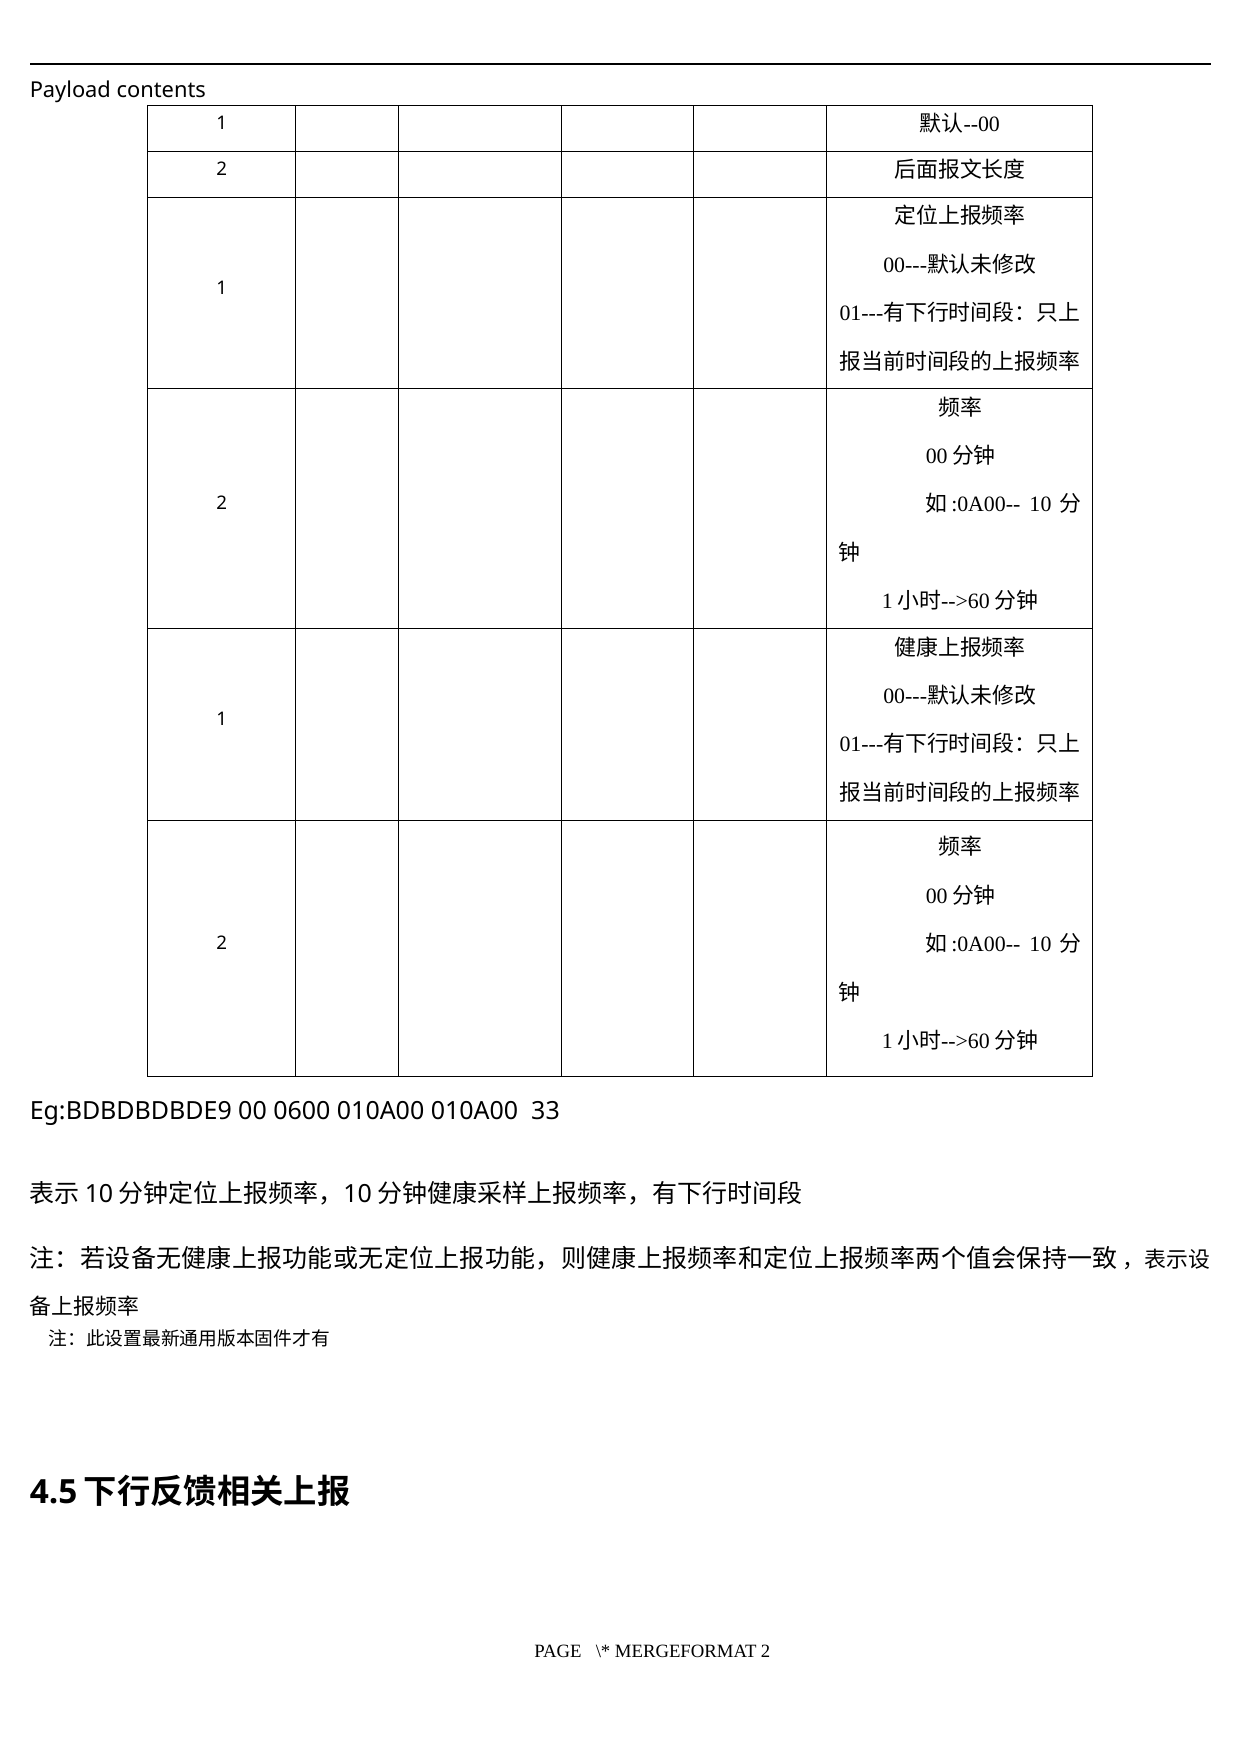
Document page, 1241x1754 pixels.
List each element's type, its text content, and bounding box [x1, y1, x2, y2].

table_header [562, 106, 693, 151]
table_cell [399, 821, 561, 1076]
list 注：若设备无健康上报功能或无定位上报功能，则健康上报频率和定位上报频率两个值会保持一致，表示设备上报频率 [29, 1224, 1211, 1321]
table_cell [562, 389, 693, 628]
table_cell [694, 152, 826, 197]
table_header [296, 106, 398, 151]
table_cell 1 [148, 629, 295, 819]
table_cell [296, 389, 398, 628]
table_cell 定位上报频率 00---默认未修改 01---有下行时间段：只上报当前时间段的上报频率 [827, 198, 1092, 388]
table_cell 后面报文长度 [827, 152, 1092, 197]
text Payload contents [29, 72, 1211, 105]
table_cell [694, 389, 826, 628]
table_cell [296, 821, 398, 1076]
table_cell [399, 629, 561, 819]
table_cell 2 [148, 821, 295, 1076]
table_cell [562, 629, 693, 819]
table_header [694, 106, 826, 151]
table_cell [399, 389, 561, 628]
table_cell [694, 629, 826, 819]
table_cell 2 [148, 389, 295, 628]
table_cell [399, 152, 561, 197]
table_cell [562, 152, 693, 197]
list 4.5下行反馈相关上报 [29, 1457, 1211, 1522]
table_cell 健康上报频率 00---默认未修改 01---有下行时间段：只上报当前时间段的上报频率 [827, 629, 1092, 819]
table_header 1 [148, 106, 295, 151]
table_cell [694, 821, 826, 1076]
table_cell 频率 00分钟 如:0A00-- 10分钟 1小时-->60分钟 [827, 821, 1092, 1076]
table_cell 1 [148, 198, 295, 388]
table_cell [562, 198, 693, 388]
table_cell [694, 198, 826, 388]
table_cell [399, 198, 561, 388]
text 注：此设置最新通用版本固件才有 [29, 1321, 1211, 1354]
text Eg:BDBDBDBDE9 00 0600 010A00 010A00 33 [29, 1077, 1211, 1142]
list 表示10分钟定位上报频率，10分钟健康采样上报频率，有下行时间段 [29, 1159, 1211, 1224]
table_header 默认--00 [827, 106, 1092, 151]
table_header [399, 106, 561, 151]
table_cell 频率 00分钟 如:0A00-- 10分钟 1小时-->60分钟 [827, 389, 1092, 628]
table_cell [296, 152, 398, 197]
table_cell [296, 629, 398, 819]
table_cell [562, 821, 693, 1076]
table_cell [296, 198, 398, 388]
table_cell 2 [148, 152, 295, 197]
